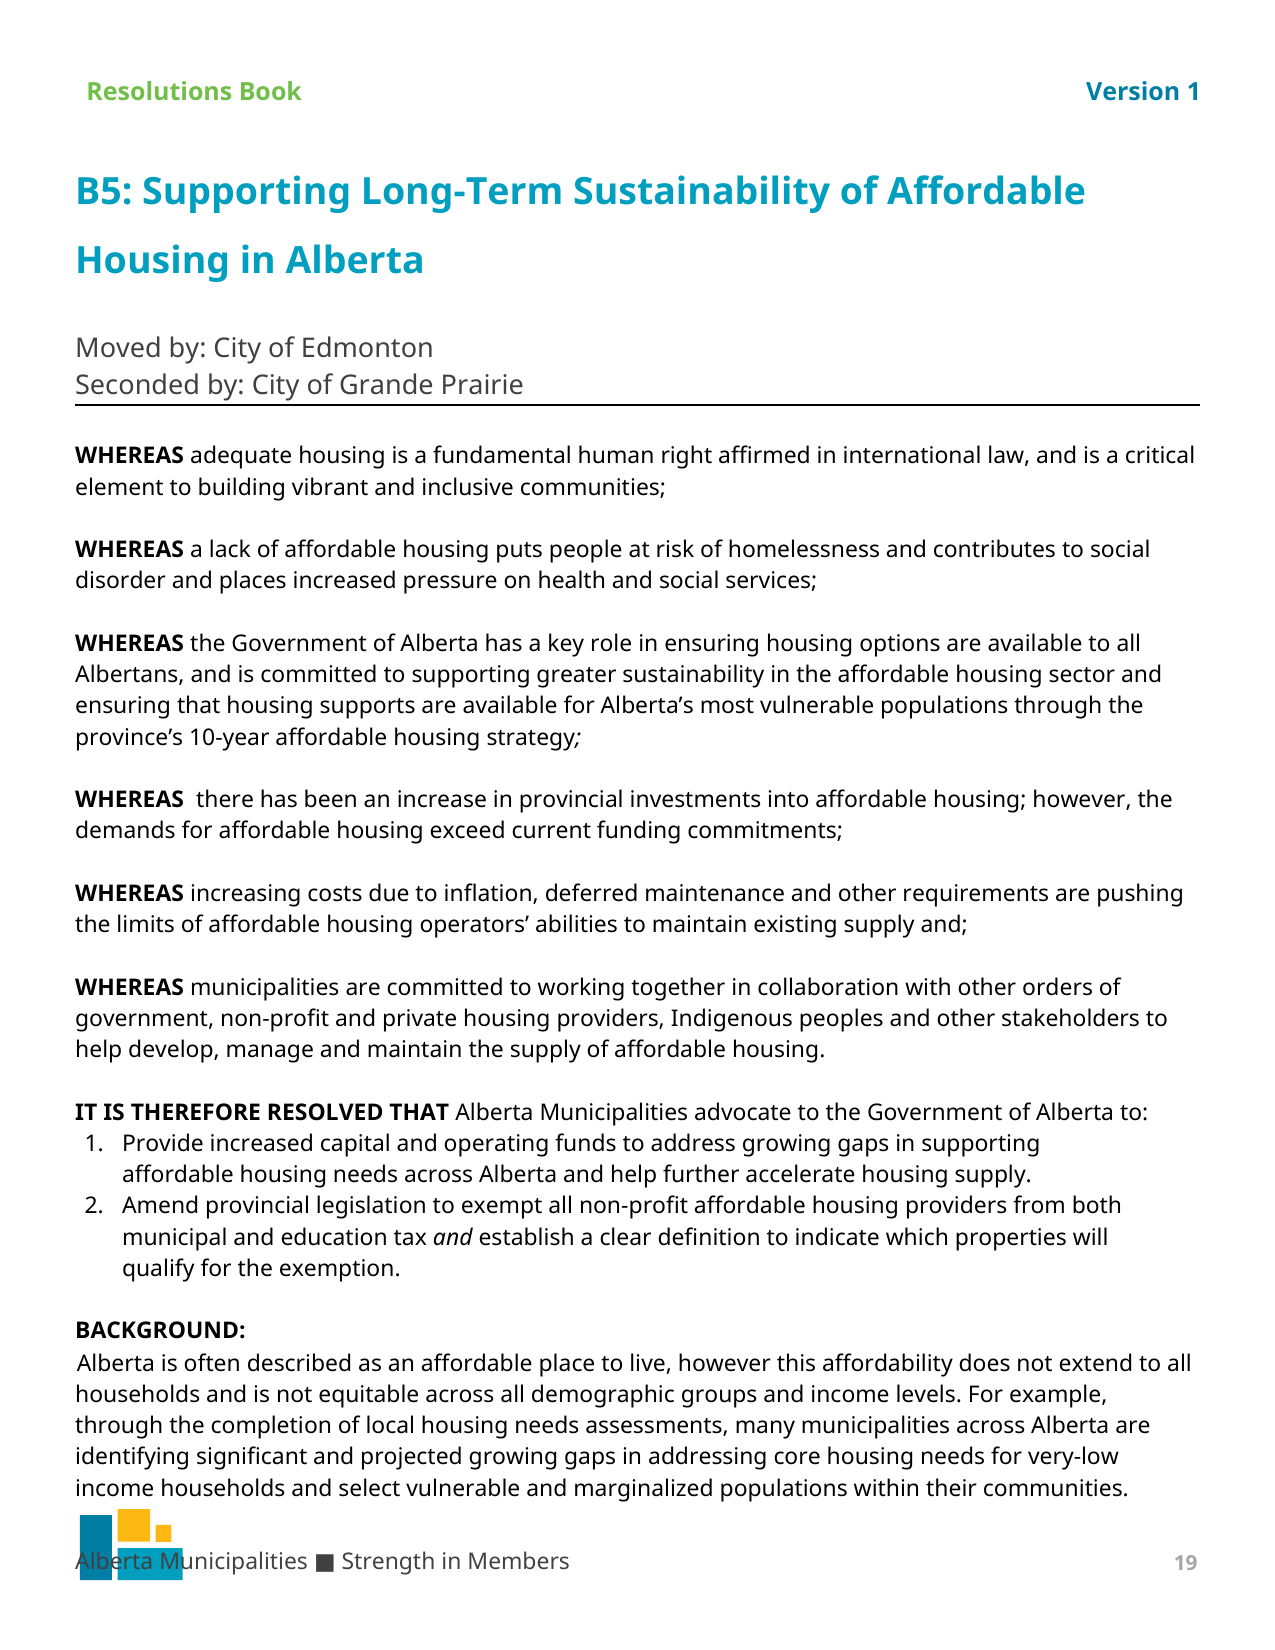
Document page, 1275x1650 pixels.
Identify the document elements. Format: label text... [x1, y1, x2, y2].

text Alberta is often described as an affordable place to live, however this affordability does not extend to all households and is not equitable across all demographic groups and income levels. For example, through the completion of local housing needs assessments, many municipalities across Alberta are identifying significant and projected growing gaps in addressing core housing needs for very-low income households and select vulnerable and marginalized populations within their communities. [75, 1347, 1200, 1503]
text WHEREAS municipalities are committed to working together in collaboration with other orders of government, non-profit and private housing providers, Indigenous peoples and other stakeholders to help develop, manage and maintain the supply of affordable housing. [75, 971, 1200, 1064]
text WHEREAS there has been an increase in provincial investments into affordable housing; however, the demands for affordable housing exceed current funding commitments; [75, 783, 1200, 846]
text IT IS THEREFORE RESOLVED THAT Alberta Municipalities advocate to the Government of Alberta to: [75, 1096, 1200, 1127]
text WHEREAS a lack of affordable housing puts people at risk of homelessness and contributes to social disorder and places increased pressure on health and social services; [75, 533, 1200, 596]
text WHEREAS the Government of Alberta has a key role in ensuring housing options are available to all Albertans, and is committed to supporting greater sustainability in the affordable housing sector and ensuring that housing supports are available for Alberta’s most vulnerable populations through the province’s 10-year affordable housing strategy; [75, 627, 1200, 752]
list Amend provincial legislation to exempt all non-profit affordable housing providers from both municipal and education tax and establish a clear definition to indicate which properties will qualify for the exemption. [84, 1189, 1131, 1283]
text WHEREAS increasing costs due to inflation, deferred maintenance and other requirements are pushing the limits of affordable housing operators’ abilities to maintain existing supply and; [75, 877, 1200, 939]
list Provide increased capital and operating funds to address growing gaps in supporting affordable housing needs across Alberta and help further accelerate housing supply. [84, 1127, 1131, 1189]
subtitle B5: Supporting Long-Term Sustainability of Affordable Housing in Alberta [75, 164, 1200, 289]
text WHEREAS adequate housing is a fundamental human right affirmed in international law, and is a critical element to building vibrant and inclusive communities; [75, 439, 1200, 502]
text Seconded by: City of Grande Prairie [75, 366, 1200, 404]
text BACKGROUND: [75, 1314, 1200, 1346]
text Moved by: City of Edmonton [75, 329, 1200, 366]
